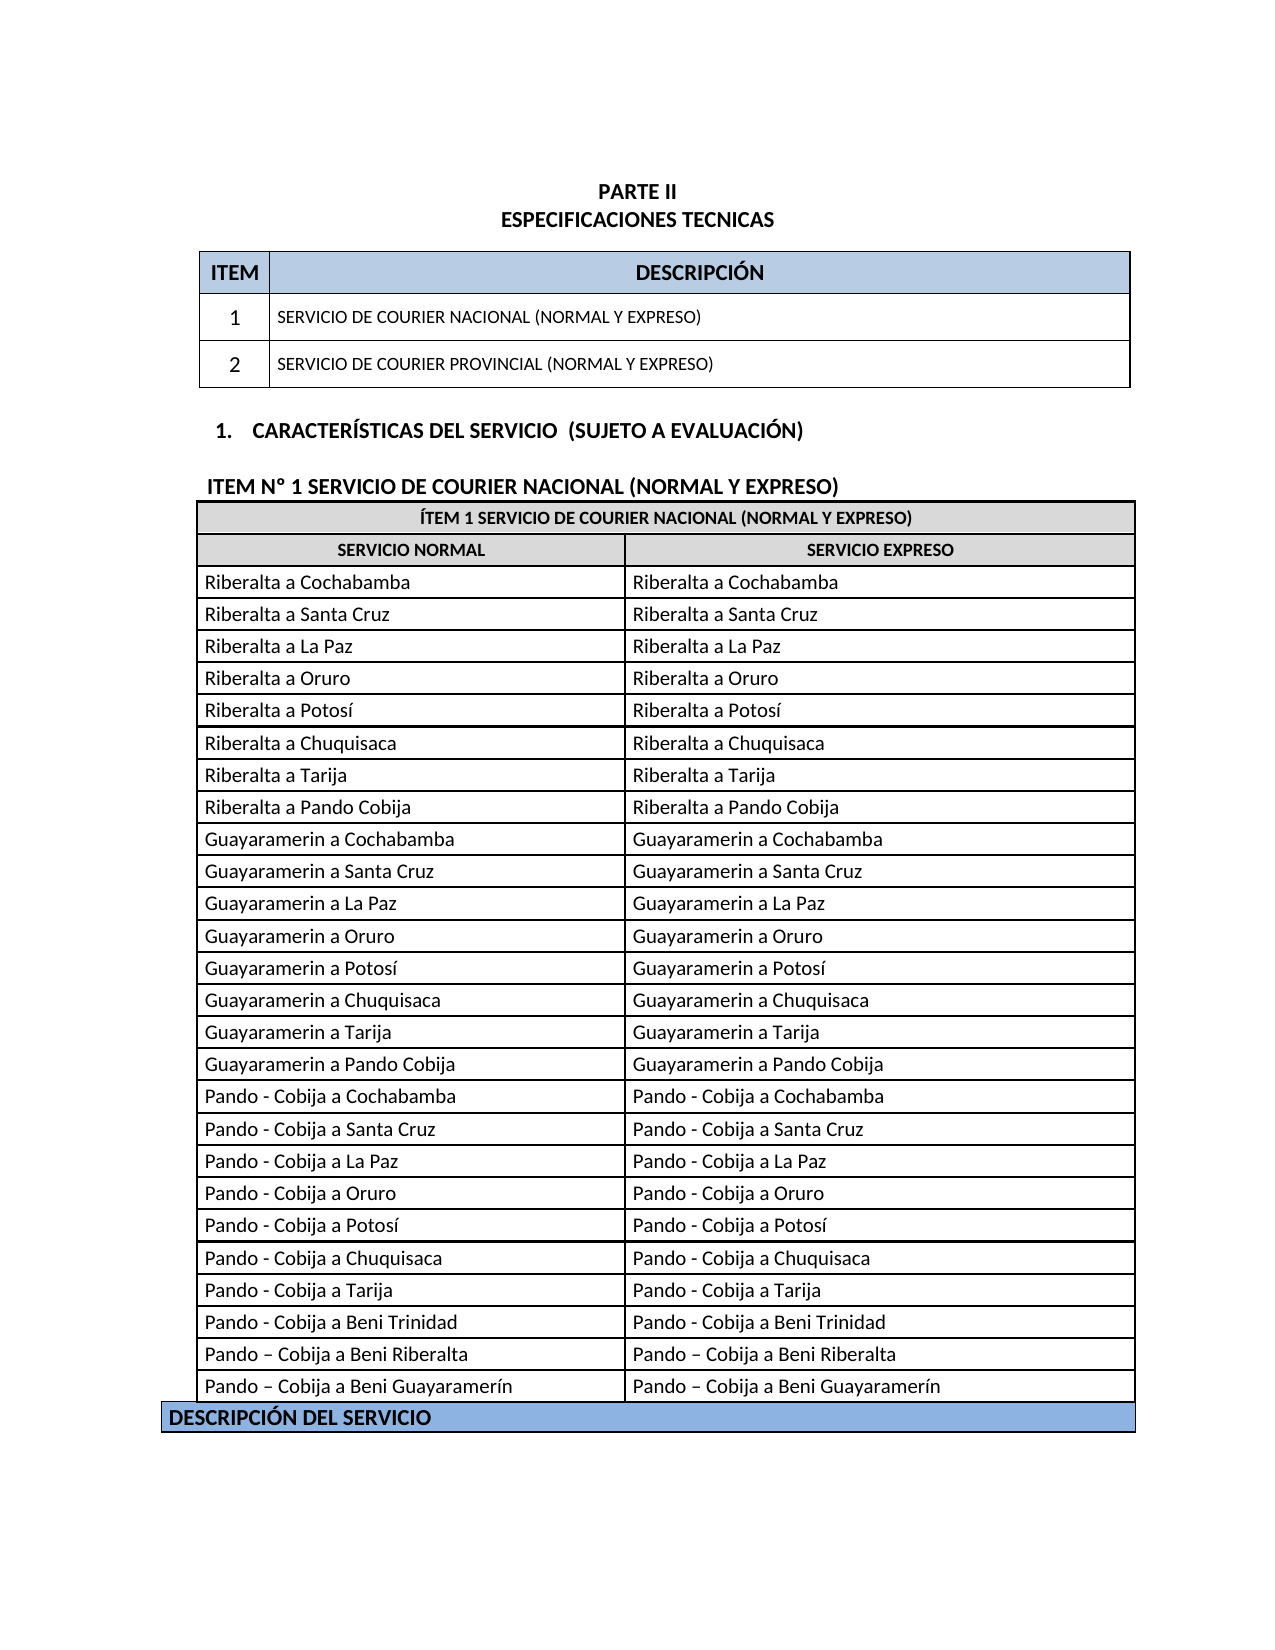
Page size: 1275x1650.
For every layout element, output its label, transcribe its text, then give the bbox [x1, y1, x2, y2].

table_cell Pando – Cobija a Beni Guayaramerín [198, 1371, 624, 1401]
table_cell Pando - Cobija a Tarija [626, 1275, 1134, 1305]
table_cell Guayaramerin a Pando Cobija [626, 1049, 1134, 1079]
subtitle ESPECIFICACIONES TECNICAS [177, 205, 1098, 233]
table_cell Guayaramerin a La Paz [626, 888, 1134, 918]
table_cell Riberalta a Santa Cruz [626, 599, 1134, 629]
table_cell Pando - Cobija a La Paz [198, 1146, 624, 1176]
table_cell Riberalta a Cochabamba [198, 567, 624, 597]
table_cell Pando - Cobija a Cochabamba [198, 1081, 624, 1112]
table_cell Pando - Cobija a Oruro [626, 1178, 1134, 1208]
table_cell Guayaramerin a La Paz [198, 888, 624, 918]
table_cell Guayaramerin a Tarija [198, 1017, 624, 1047]
table_cell Pando - Cobija a Santa Cruz [626, 1114, 1134, 1144]
table_cell Guayaramerin a Potosí [198, 953, 624, 983]
table_cell Riberalta a Tarija [626, 760, 1134, 790]
table_cell Pando - Cobija a La Paz [626, 1146, 1134, 1176]
table_cell Pando – Cobija a Beni Guayaramerín [626, 1371, 1134, 1401]
table_cell Riberalta a Potosí [626, 695, 1134, 725]
table_cell Guayaramerin a Pando Cobija [198, 1049, 624, 1079]
table_cell Riberalta a Chuquisaca [626, 728, 1134, 757]
table_cell Riberalta a Pando Cobija [626, 792, 1134, 822]
table_cell Pando - Cobija a Chuquisaca [198, 1243, 624, 1272]
table_cell Pando - Cobija a Chuquisaca [626, 1243, 1134, 1272]
table_cell Riberalta a La Paz [198, 631, 624, 661]
table_cell Guayaramerin a Oruro [626, 921, 1134, 951]
table_cell Pando - Cobija a Potosí [198, 1210, 624, 1240]
table_cell Pando - Cobija a Oruro [198, 1178, 624, 1208]
table_cell Guayaramerin a Tarija [626, 1017, 1134, 1047]
table_cell SERVICIO EXPRESO [626, 535, 1134, 565]
table_cell Guayaramerin a Santa Cruz [198, 856, 624, 886]
table_cell Guayaramerin a Cochabamba [198, 824, 624, 854]
table_cell Riberalta a Pando Cobija [198, 792, 624, 822]
table_cell SERVICIO NORMAL [198, 535, 624, 565]
table_header ITEM [200, 252, 269, 293]
table_cell Guayaramerin a Chuquisaca [198, 985, 624, 1015]
table_cell Riberalta a Potosí [198, 695, 624, 725]
text PARTE II [177, 177, 1098, 205]
table_cell 2 [200, 341, 269, 387]
table_cell Guayaramerin a Santa Cruz [626, 856, 1134, 886]
list CARACTERÍSTICAS DEL SERVICIO (SUJETO A EVALUACIÓN) [215, 416, 1098, 444]
table_cell SERVICIO DE COURIER NACIONAL (NORMAL Y EXPRESO) [270, 294, 1129, 340]
table_cell Riberalta a Oruro [198, 663, 624, 693]
table_cell Pando - Cobija a Beni Trinidad [626, 1307, 1134, 1337]
table_cell Guayaramerin a Chuquisaca [626, 985, 1134, 1015]
table_header ÍTEM 1 SERVICIO DE COURIER NACIONAL (NORMAL Y EXPRESO) [198, 503, 1134, 532]
table_cell Pando - Cobija a Santa Cruz [198, 1114, 624, 1144]
text ITEM Nº 1 SERVICIO DE COURIER NACIONAL (NORMAL Y EXPRESO) [207, 472, 1098, 500]
table_cell Riberalta a Tarija [198, 760, 624, 790]
table_cell Riberalta a Cochabamba [626, 567, 1134, 597]
table_cell Guayaramerin a Potosí [626, 953, 1134, 983]
table_cell Riberalta a Oruro [626, 663, 1134, 693]
table_cell Pando - Cobija a Potosí [626, 1210, 1134, 1240]
table_cell Riberalta a Santa Cruz [198, 599, 624, 629]
table_header DESCRIPCIÓN [270, 252, 1129, 293]
table_cell 1 [200, 294, 269, 340]
table_cell Pando - Cobija a Beni Trinidad [198, 1307, 624, 1337]
table_cell Pando – Cobija a Beni Riberalta [198, 1339, 624, 1369]
table_cell Guayaramerin a Cochabamba [626, 824, 1134, 854]
table_cell SERVICIO DE COURIER PROVINCIAL (NORMAL Y EXPRESO) [270, 341, 1129, 387]
table_cell Pando – Cobija a Beni Riberalta [626, 1339, 1134, 1369]
table_cell DESCRIPCIÓN DEL SERVICIO [162, 1402, 1135, 1431]
table_cell Pando - Cobija a Tarija [198, 1275, 624, 1305]
table_cell Pando - Cobija a Cochabamba [626, 1081, 1134, 1112]
table_cell Guayaramerin a Oruro [198, 921, 624, 951]
table_cell Riberalta a Chuquisaca [198, 728, 624, 757]
table_cell Riberalta a La Paz [626, 631, 1134, 661]
